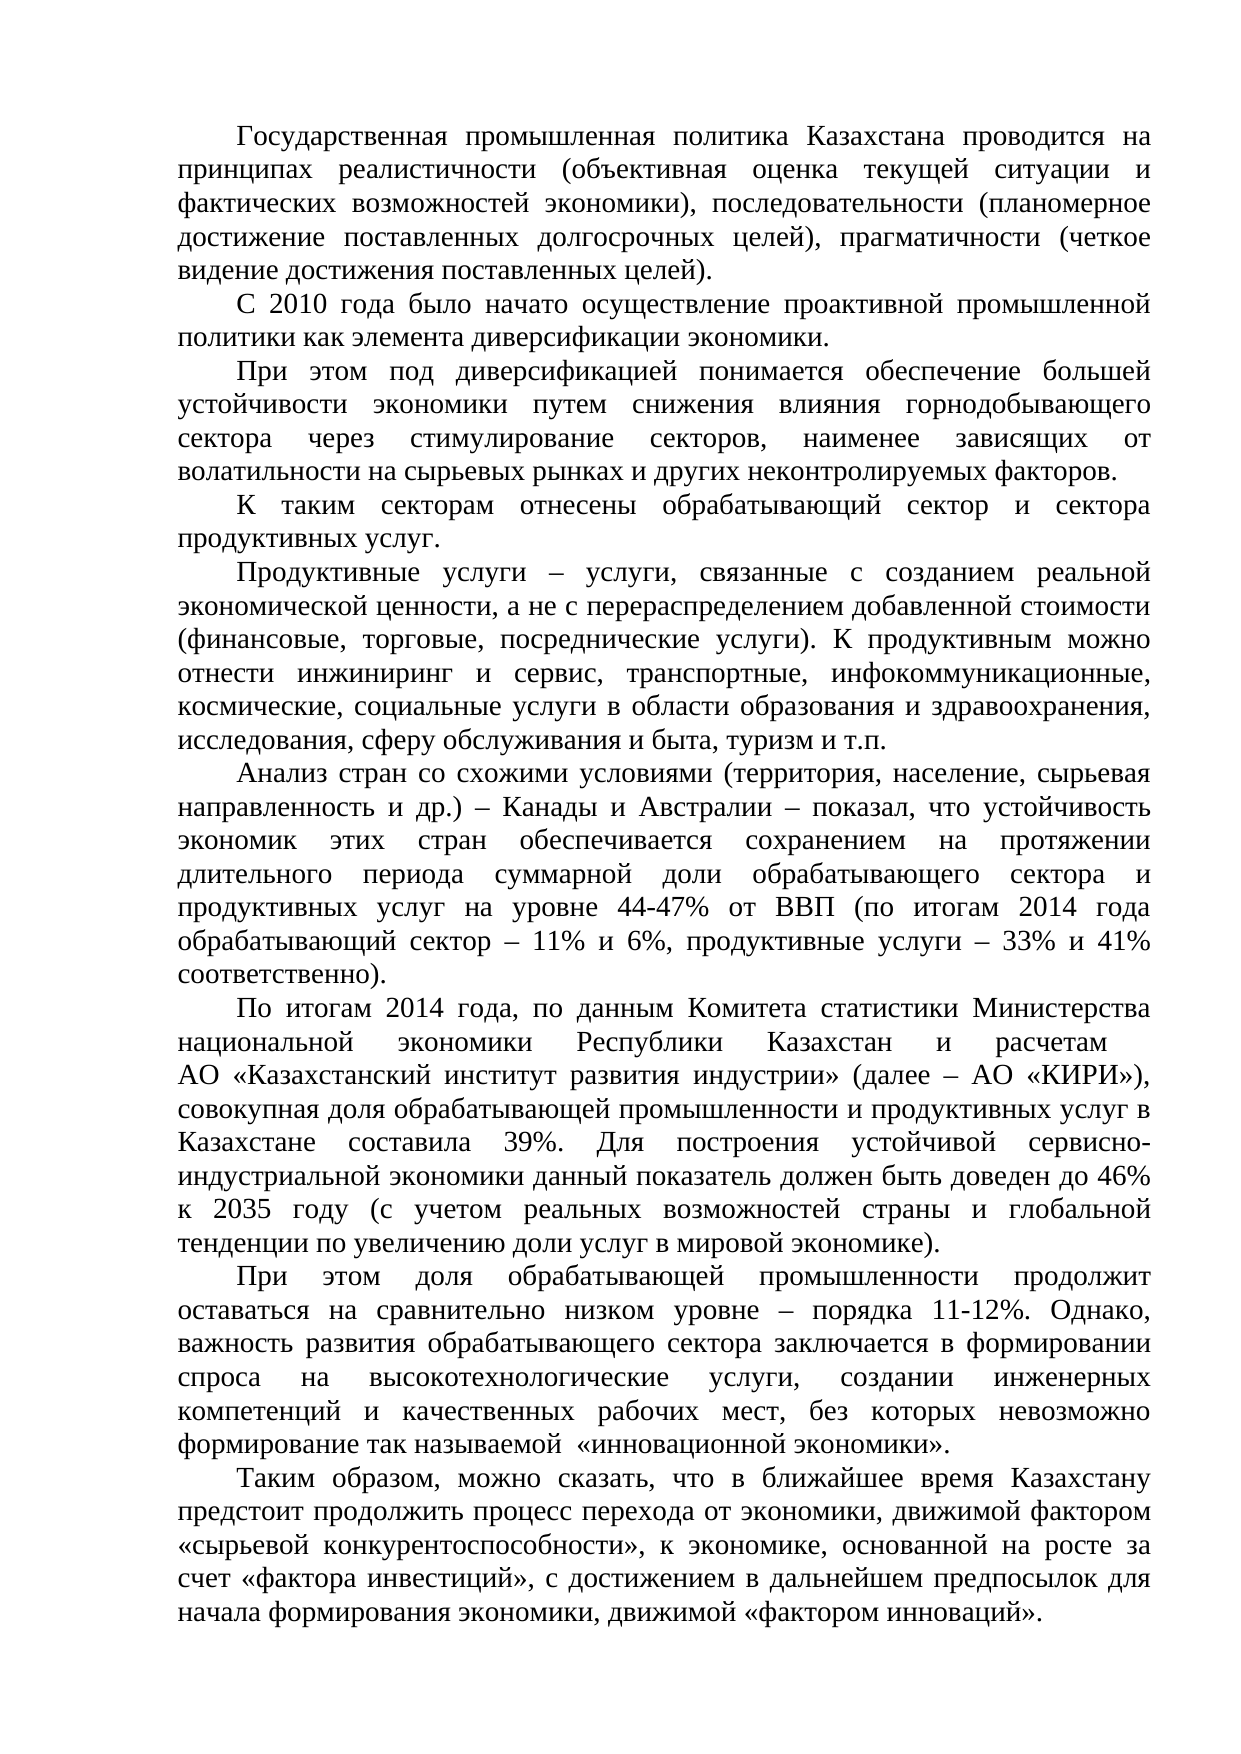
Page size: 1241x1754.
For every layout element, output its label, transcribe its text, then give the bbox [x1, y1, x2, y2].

text Продуктивные услуги – услуги, связанные с созданием реальной экономической ценности, а не с перераспределением добавленной стоимости (финансовые, торговые, посреднические услуги). К продуктивным можно отнести инжиниринг и сервис, транспортные, инфокоммуникационные, космические, социальные услуги в области образования и здравоохранения, исследования, сферу обслуживания и быта, туризм и т.п. [177, 554, 1152, 755]
text Таким образом, можно сказать, что в ближайшее время Казахстану предстоит продолжить процесс перехода от экономики, движимой фактором «сырьевой конкурентоспособности», к экономике, основанной на росте за счет «фактора инвестиций», с достижением в дальнейшем предпосылок для начала формирования экономики, движимой «фактором инноваций». [177, 1460, 1152, 1627]
text К таким секторам отнесены обрабатывающий сектор и сектора продуктивных услуг. [177, 487, 1152, 554]
text При этом доля обрабатывающей промышленности продолжит оставаться на сравнительно низком уровне – порядка 11-12%. Однако, важность развития обрабатывающего сектора заключается в формировании спроса на высокотехнологические услуги, создании инженерных компетенций и качественных рабочих мест, без которых невозможно формирование так называемой «инновационной экономики». [177, 1258, 1152, 1460]
text При этом под диверсификацией понимается обеспечение большей устойчивости экономики путем снижения влияния горнодобывающего сектора через стимулирование секторов, наименее зависящих от волатильности на сырьевых рынках и других неконтролируемых факторов. [177, 353, 1152, 487]
text Анализ стран со схожими условиями (территория, население, сырьевая направленность и др.) – Канады и Австралии – показал, что устойчивость экономик этих стран обеспечивается сохранением на протяжении длительного периода суммарной доли обрабатывающего сектора и продуктивных услуг на уровне 44-47% от ВВП (по итогам 2014 года обрабатывающий сектор – 11% и 6%, продуктивные услуги – 33% и 41% соответственно). [177, 755, 1152, 990]
text С 2010 года было начато осуществление проактивной промышленной политики как элемента диверсификации экономики. [177, 286, 1152, 353]
text По итогам 2014 года, по данным Комитета статистики Министерства национальной экономики Республики Казахстан и расчетам АО «Казахстанский институт развития индустрии» (далее – АО «КИРИ»), совокупная доля обрабатывающей промышленности и продуктивных услуг в Казахстане составила 39%. Для построения устойчивой сервисно-индустриальной экономики данный показатель должен быть доведен до 46% к 2035 году (с учетом реальных возможностей страны и глобальной тенденции по увеличению доли услуг в мировой экономике). [177, 990, 1152, 1258]
text Государственная промышленная политика Казахстана проводится на принципах реалистичности (объективная оценка текущей ситуации и фактических возможностей экономики), последовательности (планомерное достижение поставленных долгосрочных целей), прагматичности (четкое видение достижения поставленных целей). [177, 118, 1152, 286]
